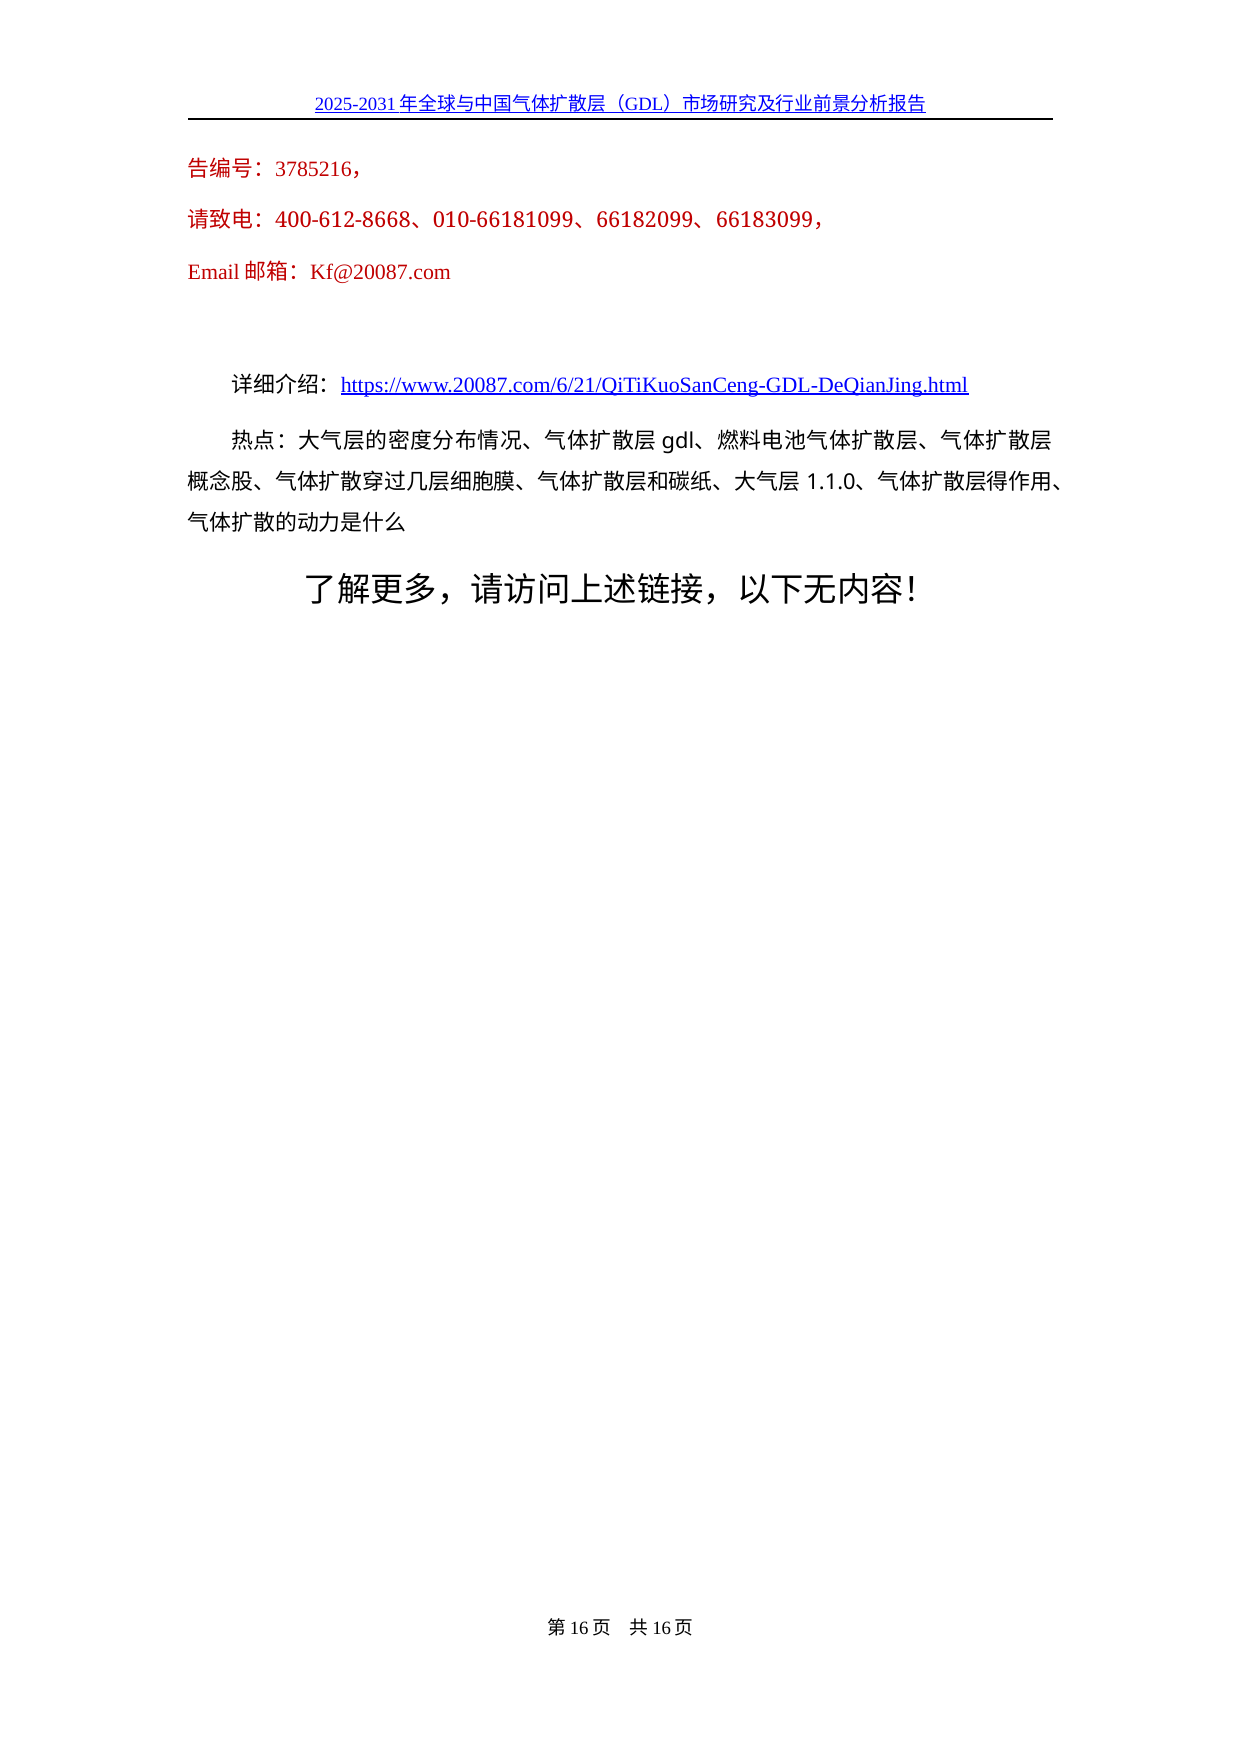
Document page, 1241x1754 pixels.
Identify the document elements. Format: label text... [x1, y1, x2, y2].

text Email邮箱：Kf@20087.com [187, 253, 1053, 286]
title 了解更多，请访问上述链接，以下无内容！ [187, 554, 1053, 619]
text 请致电：400-612-8668、010-66181099、66182099、66183099， [187, 202, 1053, 234]
text 详细介绍：https://www.20087.com/6/21/QiTiKuoSanCeng-GDL-DeQianJing.html [187, 366, 1053, 399]
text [187, 150, 1053, 183]
text 热点：大气层的密度分布情况、气体扩散层gdl、燃料电池气体扩散层、气体扩散层概念股、气体扩散穿过几层细胞膜、气体扩散层和碳纸、大气层 1.1.0、气体扩散层得作用、气体扩散的动力是什么 [187, 423, 1053, 537]
